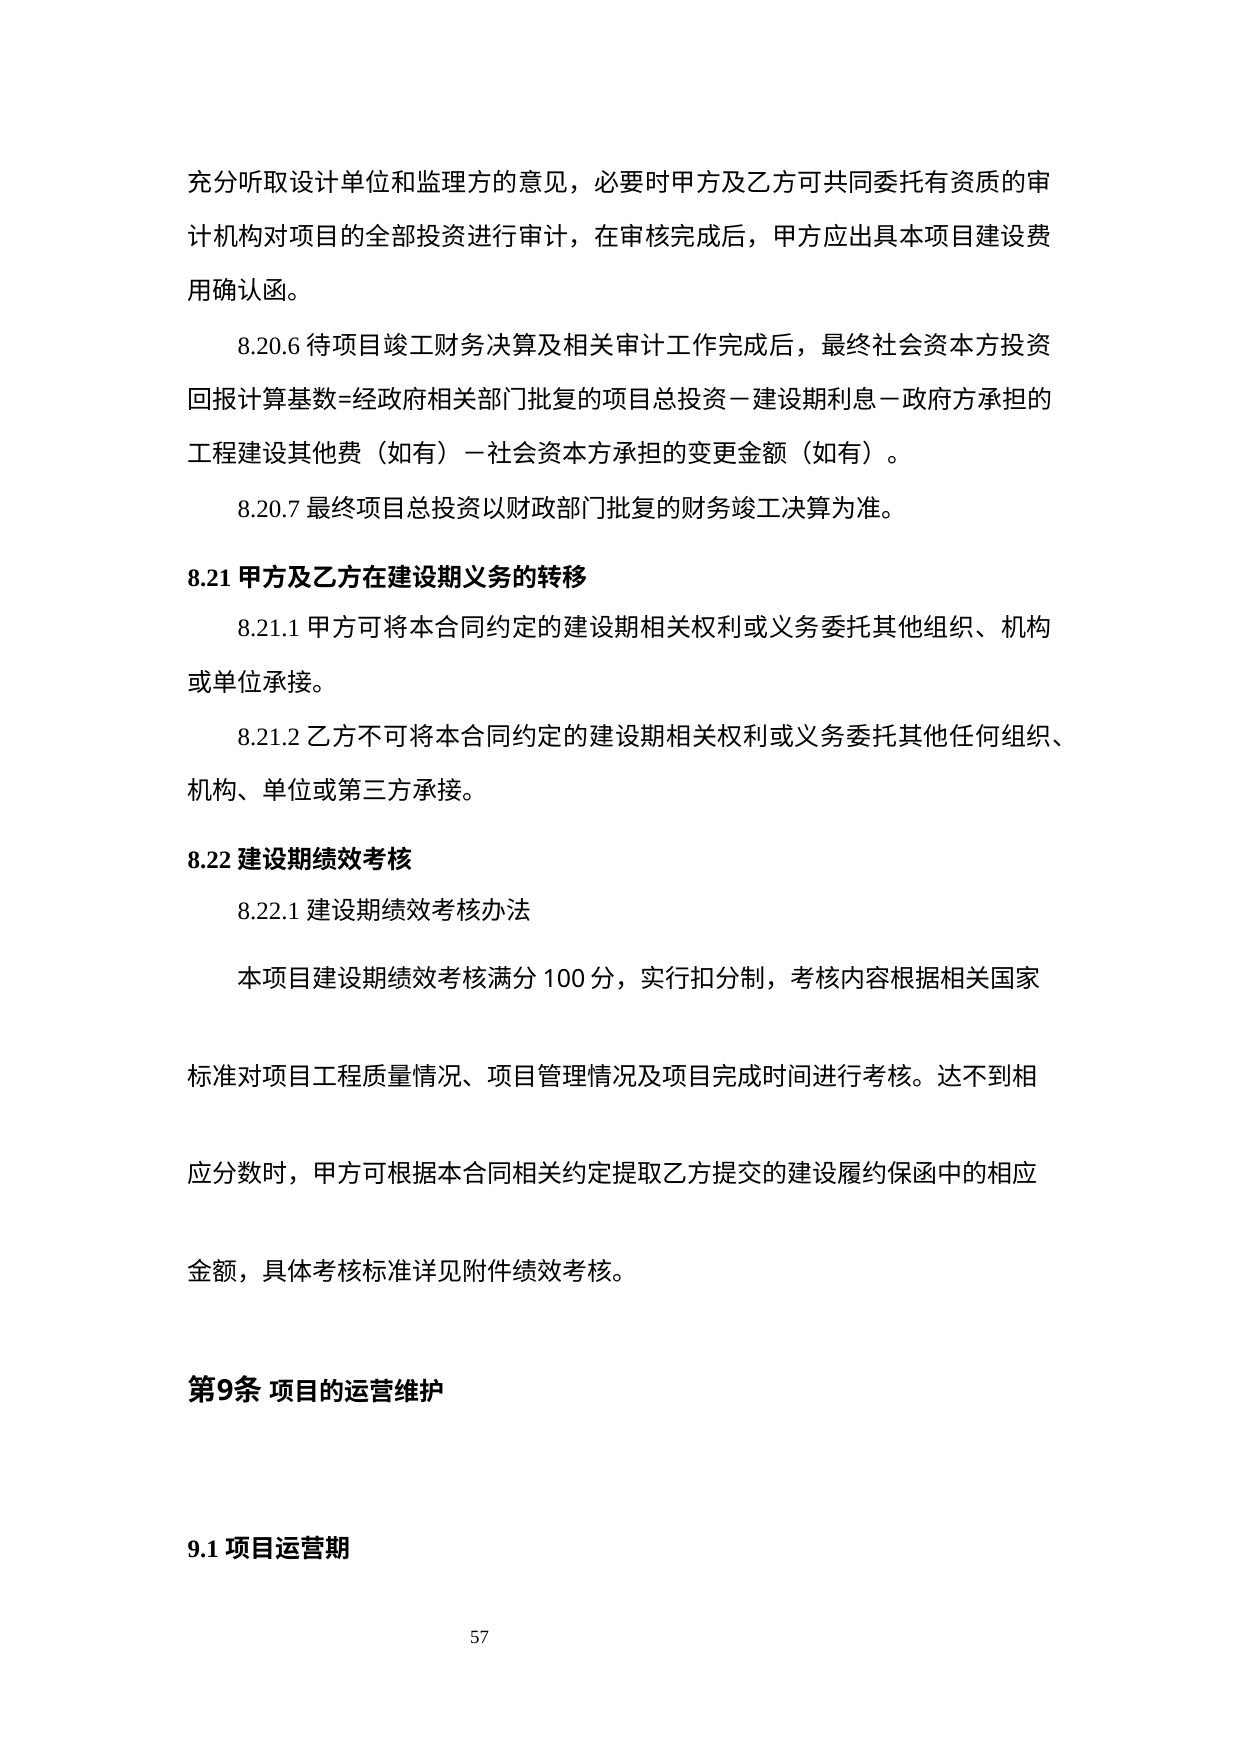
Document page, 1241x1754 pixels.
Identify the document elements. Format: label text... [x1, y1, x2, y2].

list 甲方及乙方在建设期义务的转移 [187, 543, 1053, 608]
list 建设期绩效考核 [187, 825, 1053, 890]
list 乙方不可将本合同约定的建设期相关权利或义务委托其他任何组织、机构、单位或第三方承接。 [187, 716, 1053, 807]
text 本项目建设期绩效考核满分100分，实行扣分制，考核内容根据相关国家标准对项目工程质量情况、项目管理情况及项目完成时间进行考核。达不到相应分数时，甲方可根据本合同相关约定提取乙方提交的建设履约保函中的相应金额，具体考核标准详见附件绩效考核。 [187, 944, 1053, 1302]
list 项目运营期 [187, 1514, 1053, 1579]
list 甲方可将本合同约定的建设期相关权利或义务委托其他组织、机构或单位承接。 [187, 608, 1053, 698]
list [187, 162, 1053, 307]
list 待项目竣工财务决算及相关审计工作完成后，最终社会资本方投资回报计算基数=经政府相关部门批复的项目总投资－建设期利息－政府方承担的工程建设其他费（如有）－社会资本方承担的变更金额（如有）。 [187, 325, 1053, 470]
list 建设期绩效考核办法 [187, 890, 1053, 926]
list 项目的运营维护 [187, 1356, 1053, 1421]
list 最终项目总投资以财政部门批复的财务竣工决算为准。 [187, 488, 1053, 524]
